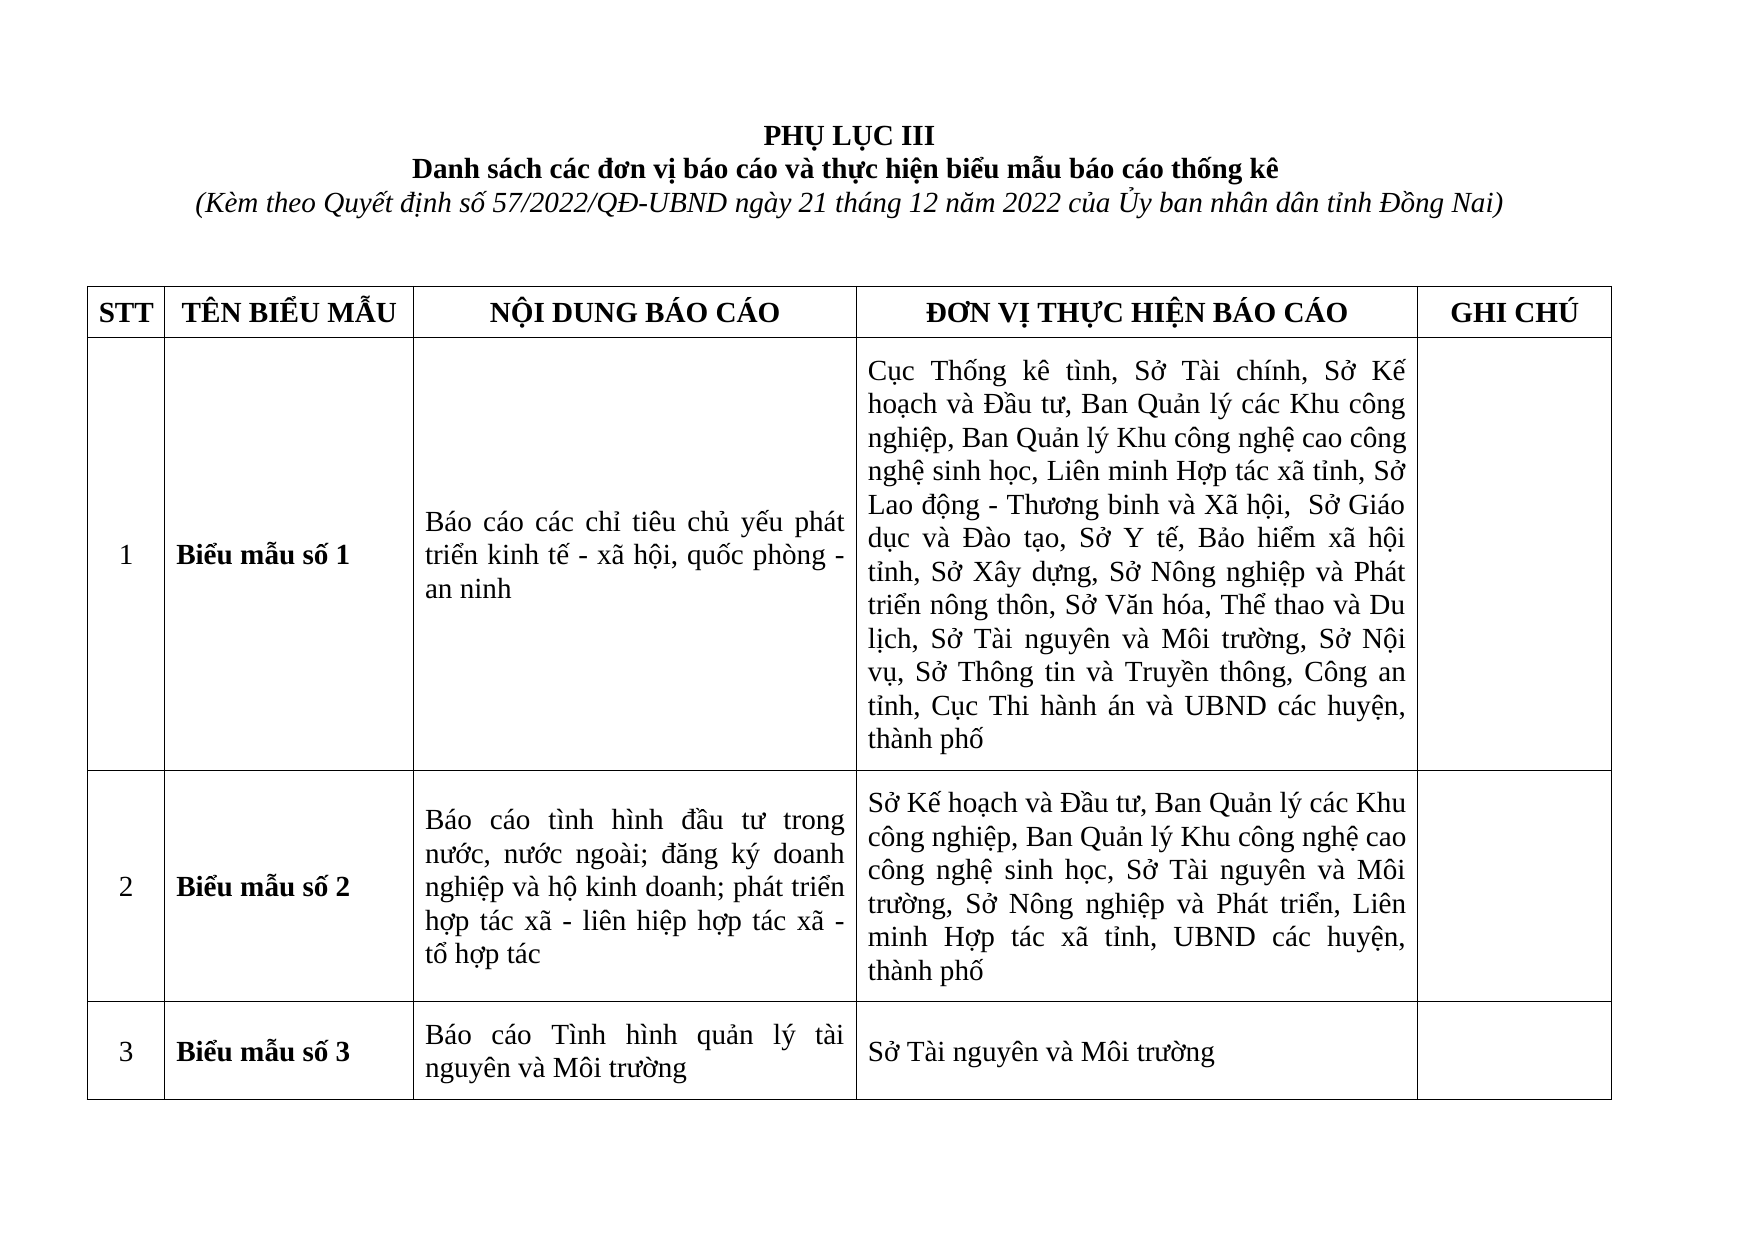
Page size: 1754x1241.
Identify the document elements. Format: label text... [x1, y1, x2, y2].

table_cell ĐƠN VỊ THỰC HIỆN BÁO CÁO [857, 287, 1417, 337]
table_cell NỘI DUNG BÁO CÁO [414, 287, 856, 337]
table_cell Biểu mẫu số 2 [165, 771, 413, 1001]
table_cell STT [88, 287, 164, 337]
table_cell Sở Kế hoạch và Đầu tư, Ban Quản lý các Khu công nghiệp, Ban Quản lý Khu công nghệ cao công nghệ sinh học, Sở Tài nguyên và Môi trường, Sở Nông nghiệp và Phát triển, Liên minh Hợp tác xã tỉnh, UBND các huyện, thành phố [857, 771, 1417, 1001]
table_header PHỤ LỤC III Danh sách các đơn vị báo cáo và thực hiện biểu mẫu báo cáo thống kê (Kèm theo Quyết định số 57/2022/QĐ-UBND ngày 21 tháng 12 năm 2022 của Ủy ban nhân dân tỉnh Đồng Nai) [87, 118, 1611, 286]
table_cell [1418, 1002, 1611, 1098]
table_cell Báo cáo tình hình đầu tư trong nước, nước ngoài; đăng ký doanh nghiệp và hộ kinh doanh; phát triển hợp tác xã - liên hiệp hợp tác xã - tổ hợp tác [414, 771, 856, 1001]
table_cell 1 [88, 338, 164, 770]
table_cell 2 [88, 771, 164, 1001]
table_cell 3 [88, 1002, 164, 1098]
table_cell Cục Thống kê tình, Sở Tài chính, Sở Kế hoạch và Đầu tư, Ban Quản lý các Khu công nghiệp, Ban Quản lý Khu công nghệ cao công nghệ sinh học, Liên minh Hợp tác xã tỉnh, Sở Lao động - Thương binh và Xã hội, Sở Giáo dục và Đào tạo, Sở Y tế, Bảo hiểm xã hội tỉnh, Sở Xây dựng, Sở Nông nghiệp và Phát triển nông thôn, Sở Văn hóa, Thể thao và Du lịch, Sở Tài nguyên và Môi trường, Sở Nội vụ, Sở Thông tin và Truyền thông, Công an tỉnh, Cục Thi hành án và UBND các huyện, thành phố [857, 338, 1417, 770]
table_cell [1418, 771, 1611, 1001]
table_cell TÊN BIỂU MẪU [165, 287, 413, 337]
table_cell Báo cáo các chỉ tiêu chủ yếu phát triển kinh tế - xã hội, quốc phòng - an ninh [414, 338, 856, 770]
table_cell [1418, 338, 1611, 770]
table_cell Biểu mẫu số 3 [165, 1002, 413, 1098]
table_cell Báo cáo Tình hình quản lý tài nguyên và Môi trường [414, 1002, 856, 1098]
table_cell Sở Tài nguyên và Môi trường [857, 1002, 1417, 1098]
table_cell GHI CHÚ [1418, 287, 1611, 337]
table_cell Biểu mẫu số 1 [165, 338, 413, 770]
